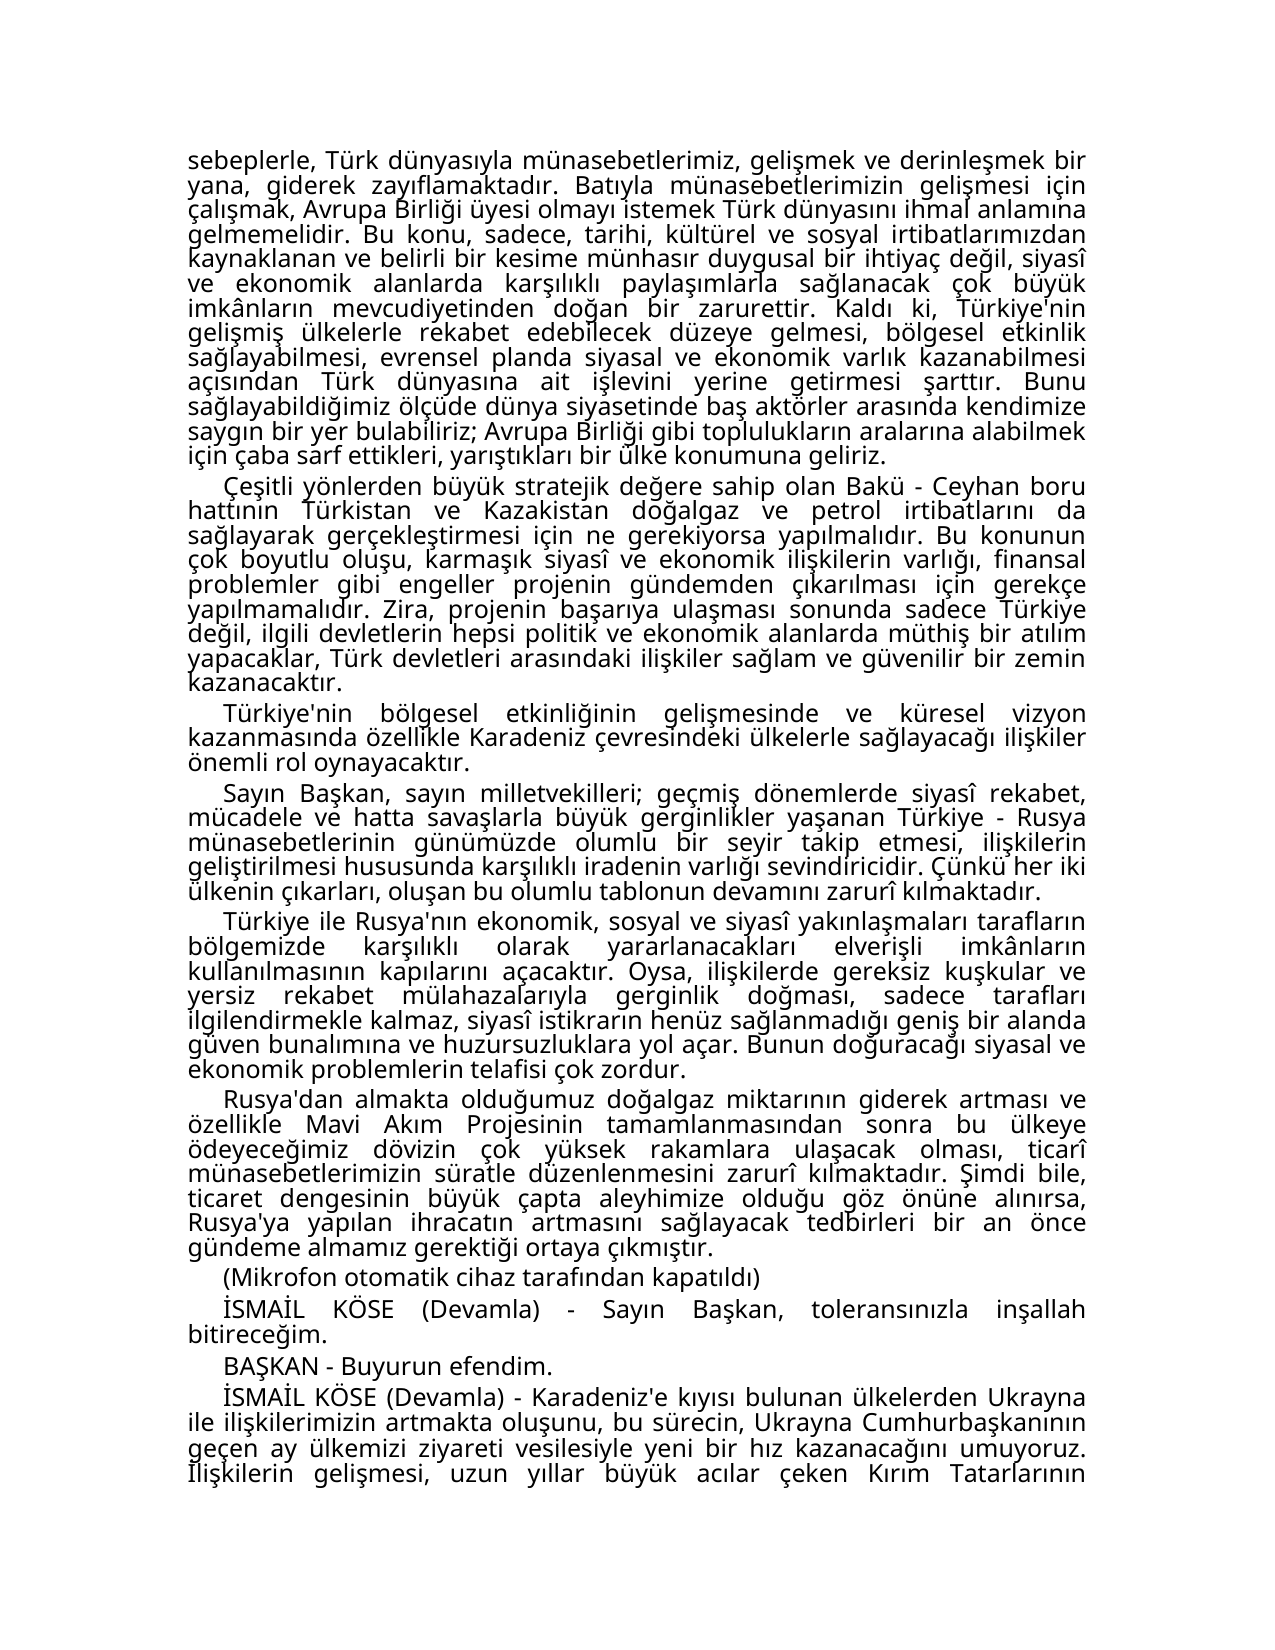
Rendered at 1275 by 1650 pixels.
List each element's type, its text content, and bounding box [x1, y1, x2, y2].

text Çeşitli yönlerden büyük stratejik değere sahip olan Bakü - Ceyhan boru hattının Türkistan ve Kazakistan doğalgaz ve petrol irtibatlarını da sağlayarak gerçekleştirmesi için ne gerekiyorsa yapılmalıdır. Bu konunun çok boyutlu oluşu, karmaşık siyasî ve ekonomik ilişkilerin varlığı, finansal problemler gibi engeller projenin gündemden çıkarılması için gerekçe yapılmamalıdır. Zira, projenin başarıya ulaşması sonunda sadece Türkiye değil, ilgili devletlerin hepsi politik ve ekonomik alanlarda müthiş bir atılım yapacaklar, Türk devletleri arasındaki ilişkiler sağlam ve güvenilir bir zemin kazanacaktır. [187, 476, 1087, 697]
text Rusya'dan almakta olduğumuz doğalgaz miktarının giderek artması ve özellikle Mavi Akım Projesinin tamamlanmasından sonra bu ülkeye ödeyeceğimiz dövizin çok yüksek rakamlara ulaşacak olması, ticarî münasebetlerimizin süratle düzenlenmesini zarurî kılmaktadır. Şimdi bile, ticaret dengesinin büyük çapta aleyhimize olduğu göz önüne alınırsa, Rusya'ya yapılan ihracatın artmasını sağlayacak tedbirleri bir an önce gündeme almamız gerektiği ortaya çıkmıştır. [187, 1089, 1087, 1261]
text Sayın Başkan, sayın milletvekilleri; geçmiş dönemlerde siyasî rekabet, mücadele ve hatta savaşlarla büyük gerginlikler yaşanan Türkiye - Rusya münasebetlerinin günümüzde olumlu bir seyir takip etmesi, ilişkilerin geliştirilmesi hususunda karşılıklı iradenin varlığı sevindiricidir. Çünkü her iki ülkenin çıkarları, oluşan bu olumlu tablonun devamını zarurî kılmaktadır. [187, 782, 1087, 905]
text (Mikrofon otomatik cihaz tarafından kapatıldı) [187, 1267, 1087, 1292]
text Türkiye'nin bölgesel etkinliğinin gelişmesinde ve küresel vizyon kazanmasında özellikle Karadeniz çevresindeki ülkelerle sağlayacağı ilişkiler önemli rol oynayacaktır. [187, 703, 1087, 776]
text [187, 1386, 1087, 1488]
text Türkiye ile Rusya'nın ekonomik, sosyal ve siyasî yakınlaşmaları tarafların bölgemizde karşılıklı olarak yararlanacakları elverişli imkânların kullanılmasının kapılarını açacaktır. Oysa, ilişkilerde gereksiz kuşkular ve yersiz rekabet mülahazalarıyla gerginlik doğması, sadece tarafları ilgilendirmekle kalmaz, siyasî istikrarın henüz sağlanmadığı geniş bir alanda güven bunalımına ve huzursuzluklara yol açar. Bunun doğuracağı siyasal ve ekonomik problemlerin telafisi çok zordur. [187, 911, 1087, 1083]
text BAŞKAN - Buyurun efendim. [187, 1354, 1087, 1380]
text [187, 150, 1087, 469]
text İSMAİL KÖSE (Devamla) - Sayın Başkan, toleransınızla inşallah bitireceğim. [187, 1298, 1087, 1349]
